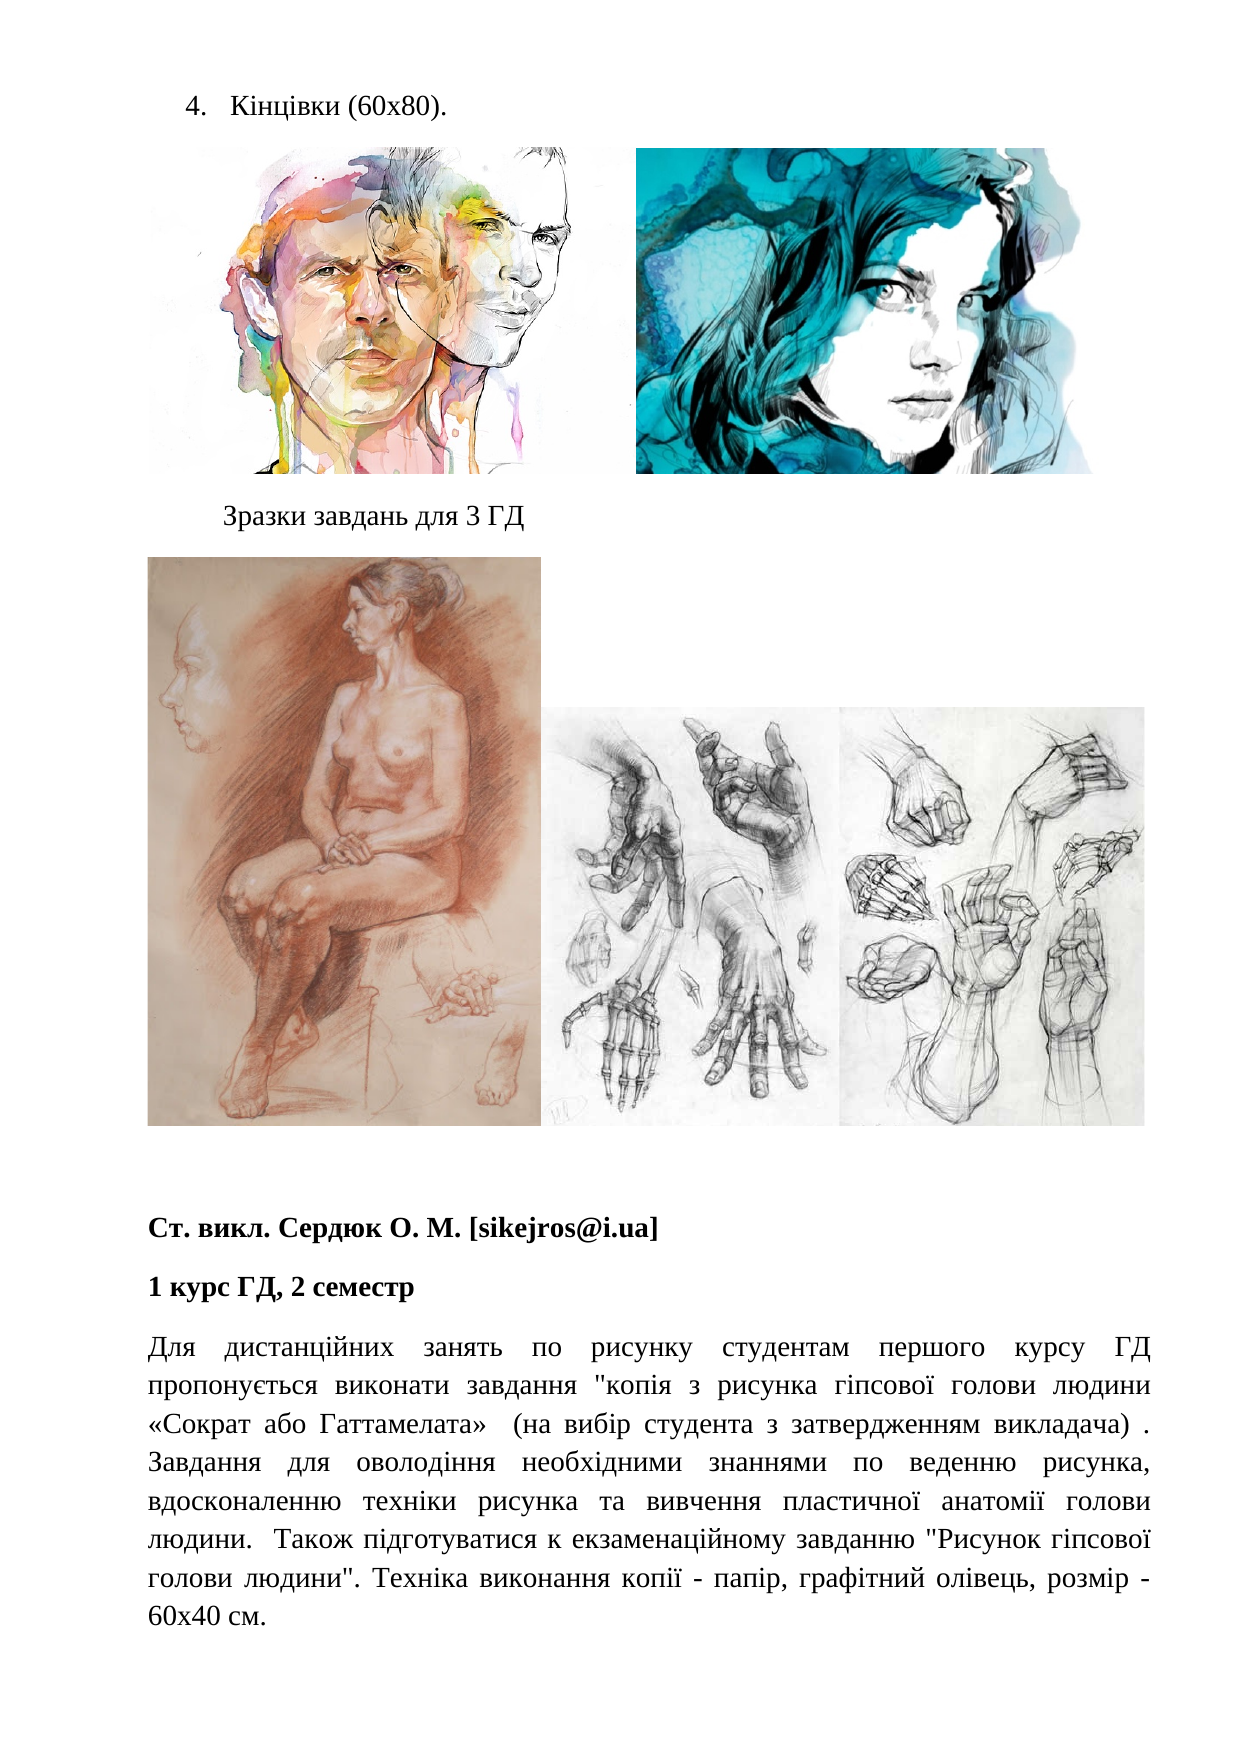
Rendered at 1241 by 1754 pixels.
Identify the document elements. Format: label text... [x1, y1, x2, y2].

list Кінцівки (60х80). [185, 88, 1152, 122]
picture [147, 147, 1125, 474]
picture [877, 176, 894, 181]
text Ст. викл. Сердюк О. М. [sikejros@i.ua] [148, 1210, 1152, 1243]
picture [920, 182, 927, 188]
picture [147, 557, 1145, 1126]
text 1 курс ГД, 2 семестр [148, 1269, 1152, 1303]
text Для дистанційних занять по рисунку студентам першого курсу ГД пропонується виконати завдання "копія з рисунка гіпсової голови людини «Сократ або Гаттамелата» (на вибір студента з затвердженням викладача) . Завдання для оволодіння необхідними знаннями по веденню рисунка, вдосконаленню техніки рисунка та вивчення пластичної анатомії голови людини. Також підготуватися к екзаменаційному завданню "Рисунок гіпсової голови людини". Техніка виконання копії - папір, графітний олівець, розмір - 60х40 см. [148, 1329, 1152, 1632]
picture [797, 468, 818, 474]
picture [903, 180, 913, 190]
list Зразки завдань для 3 ГД [223, 498, 1152, 532]
